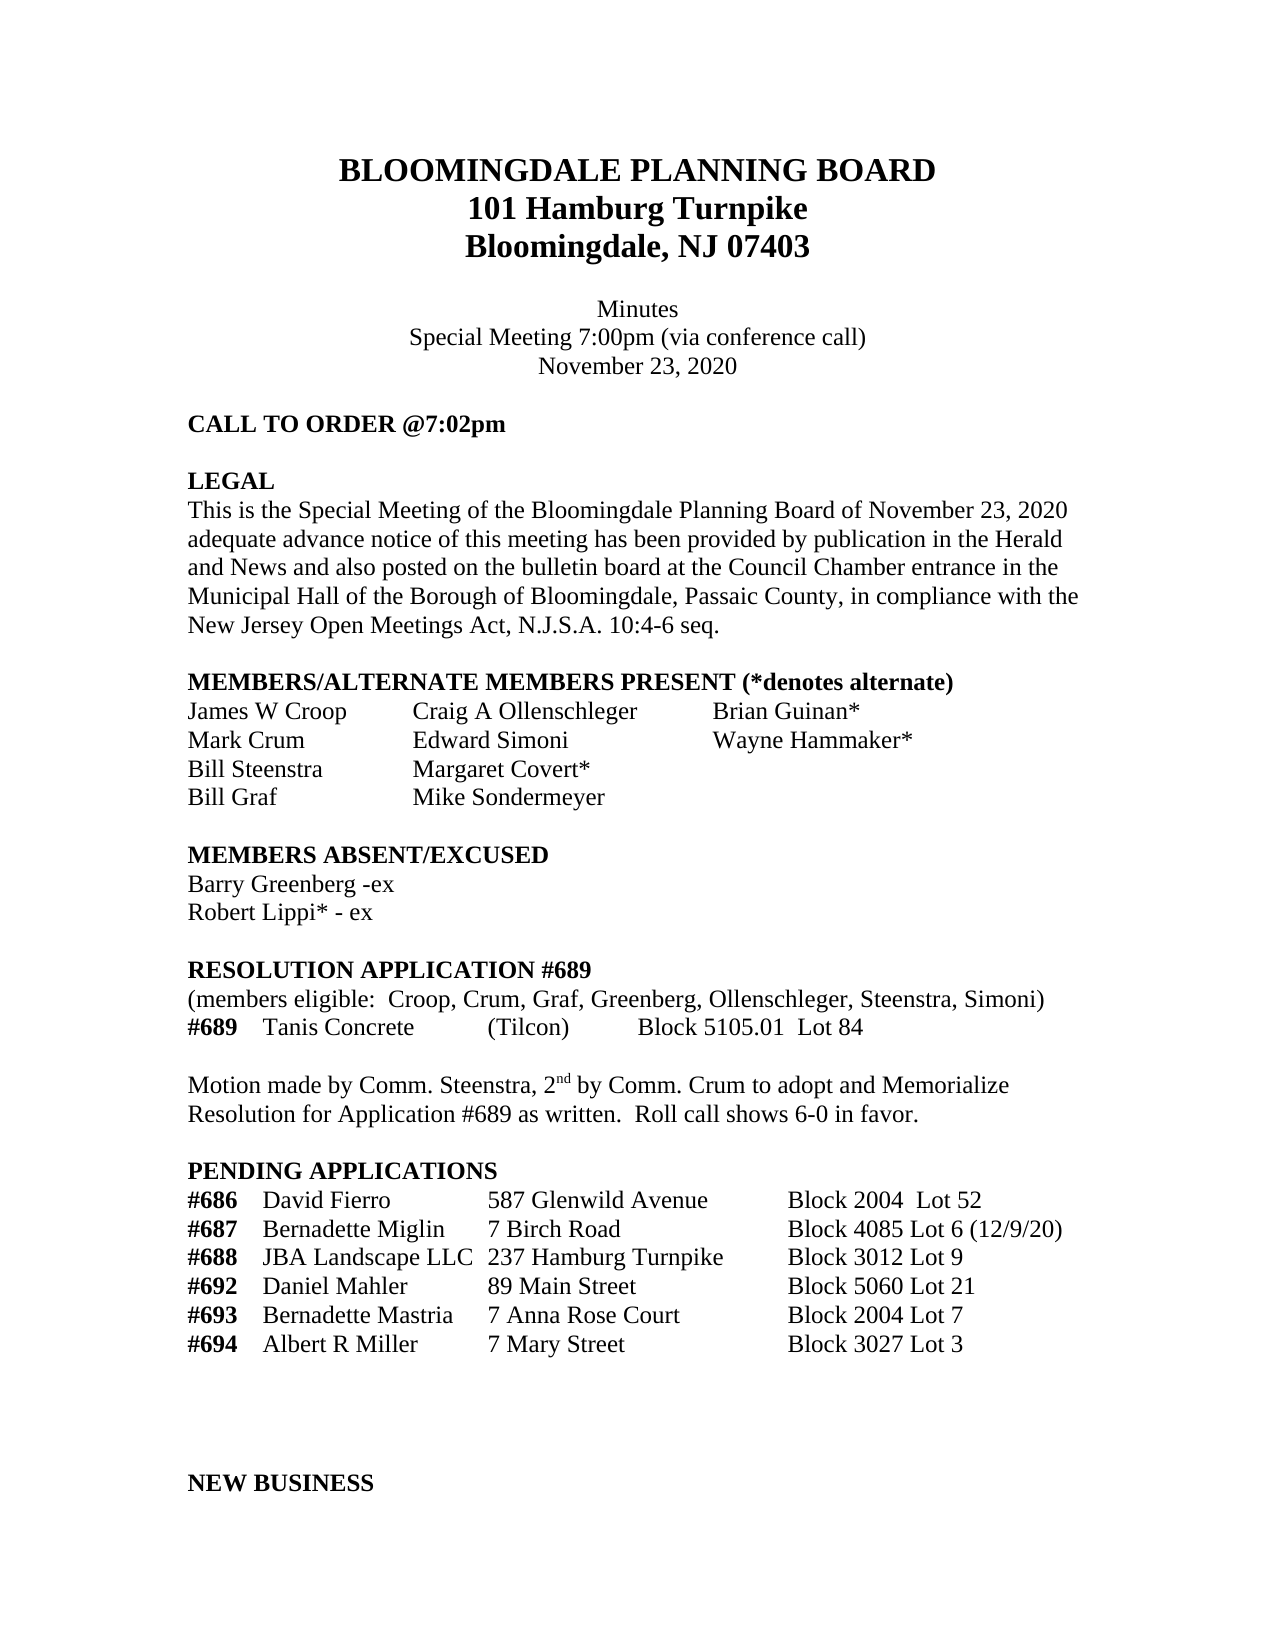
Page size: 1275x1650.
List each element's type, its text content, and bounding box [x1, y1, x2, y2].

text Barry Greenberg -ex [187, 869, 1087, 897]
text Bill Graf Mike Sondermeyer [187, 782, 1087, 811]
text Bill Steenstra Margaret Covert* [187, 754, 1087, 782]
text #689 Tanis Concrete (Tilcon) Block 5105.01 Lot 84 [187, 1012, 1087, 1041]
text This is the Special Meeting of the Bloomingdale Planning Board of November 23, 2020 adequate advance notice of this meeting has been provided by publication in the Herald and News and also posted on the bulletin board at the Council Chamber entrance in the Municipal Hall of the Borough of Bloomingdale, Passaic County, in compliance with the New Jersey Open Meetings Act, N.J.S.A. 10:4-6 seq. [187, 495, 1087, 639]
text MEMBERS/ALTERNATE MEMBERS PRESENT (*denotes alternate) [187, 667, 1087, 696]
text Mark Crum Edward Simoni Wayne Hammaker* [187, 725, 1087, 754]
text James W Croop Craig A Ollenschleger Brian Guinan* [187, 696, 1087, 725]
text PENDING APPLICATIONS [187, 1156, 1087, 1185]
text CALL TO ORDER @7:02pm [187, 409, 1087, 437]
text Special Meeting 7:00pm (via conference call) [187, 322, 1087, 351]
text #687 Bernadette Miglin 7 Birch Road Block 4085 Lot 6 (12/9/20) [187, 1214, 1087, 1242]
text #694 Albert R Miller 7 Mary Street Block 3027 Lot 3 [187, 1329, 1087, 1357]
text Motion made by Comm. Steenstra, 2nd by Comm. Crum to adopt and Memorialize Resolution for Application #689 as written. Roll call shows 6-0 in favor. [187, 1070, 1087, 1127]
text 101 Turnpike [187, 188, 1087, 227]
text (members eligible: Croop, Crum, Graf, Greenberg, Ollenschleger, Steenstra, Simoni) [187, 984, 1087, 1012]
text #693 Bernadette Mastria 7 Anna Rose Court Block 2004 Lot 7 [187, 1300, 1087, 1329]
text Robert Lippi* - ex [187, 897, 1087, 926]
text NEW BUSINESS [187, 1468, 1087, 1497]
text #688 JBA Landscape LLC 237 Hamburg Turnpike Block 3012 Lot 9 [187, 1242, 1087, 1271]
text #686 David Fierro 587 Glenwild Avenue Block 2004 Lot 52 [187, 1185, 1087, 1214]
text BLOOMINGDALE PLANNING BOARD [187, 150, 1087, 188]
text LEGAL [187, 466, 1087, 495]
text MEMBERS ABSENT/EXCUSED [187, 840, 1087, 869]
text RESOLUTION APPLICATION #689 [187, 955, 1087, 984]
text #692 Daniel Mahler 89 Main Street Block 5060 Lot 21 [187, 1271, 1087, 1300]
text Minutes [187, 294, 1087, 322]
text November 23, 2020 [187, 351, 1087, 380]
